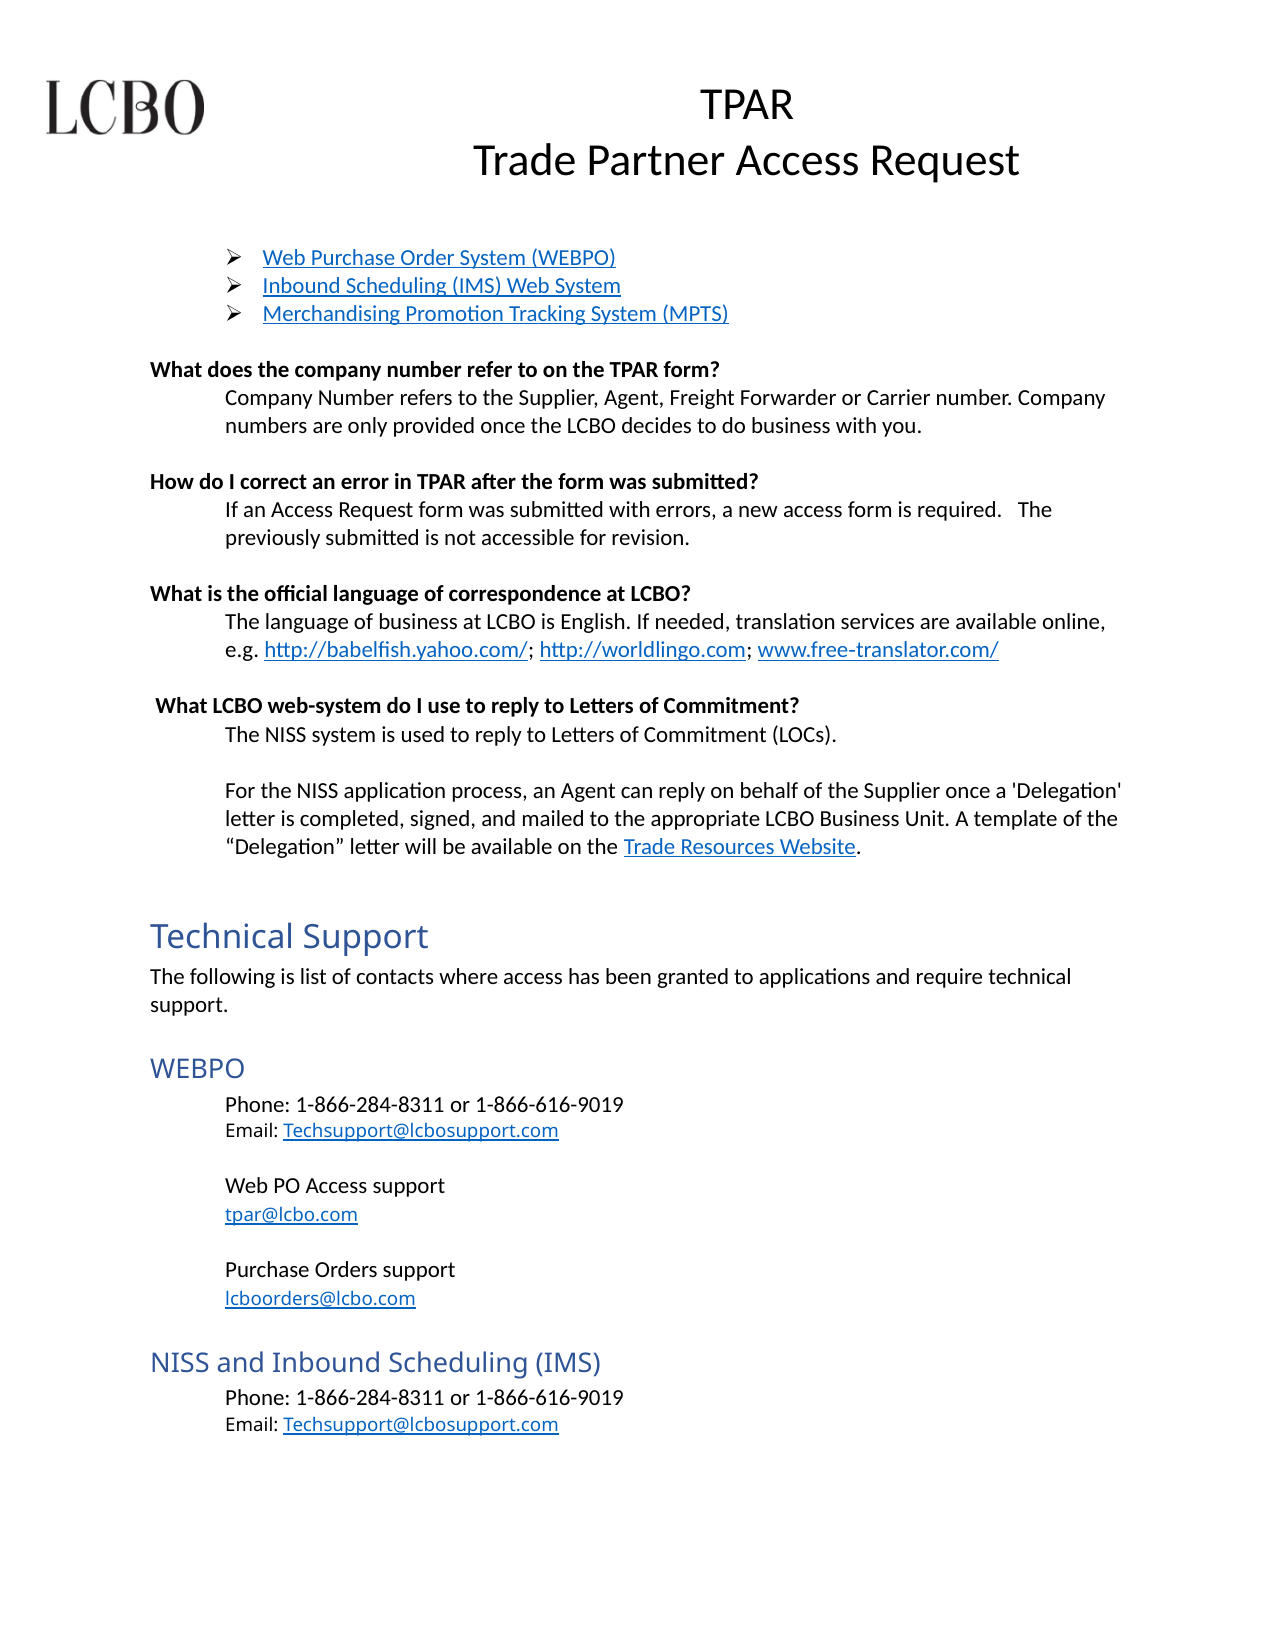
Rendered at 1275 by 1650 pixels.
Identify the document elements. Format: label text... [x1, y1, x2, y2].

list Web Purchase Order System (WEBPO) [225, 243, 1125, 271]
subtitle WEBPO [150, 1050, 1125, 1087]
text Phone: 1-866-284-8311 or 1-866-616-9019 [225, 1383, 1125, 1411]
text What is the official language of correspondence at LCBO? [150, 579, 1125, 607]
subtitle NISS and Inbound Scheduling (IMS) [150, 1344, 1125, 1381]
text If an Access Request form was submitted with errors, a new access form is required. The previously submitted is not accessible for revision. [225, 495, 1125, 551]
text Phone: 1-866-284-8311 or 1-866-616-9019 [225, 1090, 1125, 1118]
text What does the company number refer to on the TPAR form? [150, 355, 1125, 383]
subtitle Technical Support [150, 913, 1125, 958]
text The NISS system is used to reply to Letters of Commitment (LOCs). [225, 720, 1125, 748]
list Merchandising Promotion Tracking System (MPTS) [225, 299, 1125, 327]
text Company Number refers to the Supplier, Agent, Freight Forwarder or Carrier number. Company numbers are only provided once the LCBO decides to do business with you. [225, 383, 1125, 439]
picture [39, 75, 209, 138]
text What LCBO web-system do I use to reply to Letters of Commitment? [150, 692, 1125, 720]
list Inbound Scheduling (IMS) Web System [225, 271, 1125, 299]
text How do I correct an error in TPAR after the form was submitted? [150, 467, 1125, 495]
text Web PO Access support tpar@lcbo.com Purchase Orders support lcboorders@lcbo.com [225, 1143, 1125, 1311]
text Email: Techsupport@lcbosupport.com [225, 1118, 1125, 1143]
text For the NISS application process, an Agent can reply on behalf of the Supplier once a 'Delegation' letter is completed, signed, and mailed to the appropriate LCBO Business Unit. A template of the “Delegation” letter will be available on the Trade Resources Website. [225, 776, 1125, 860]
text Email: Techsupport@lcbosupport.com [225, 1411, 1125, 1437]
text The following is list of contacts where access has been granted to applications and require technical support. [150, 962, 1125, 1018]
text The language of business at LCBO is English. If needed, translation services are available online, e.g. http://babelfish.yahoo.com/; http://worldlingo.com; www.free‐translator.com/ [225, 607, 1125, 664]
